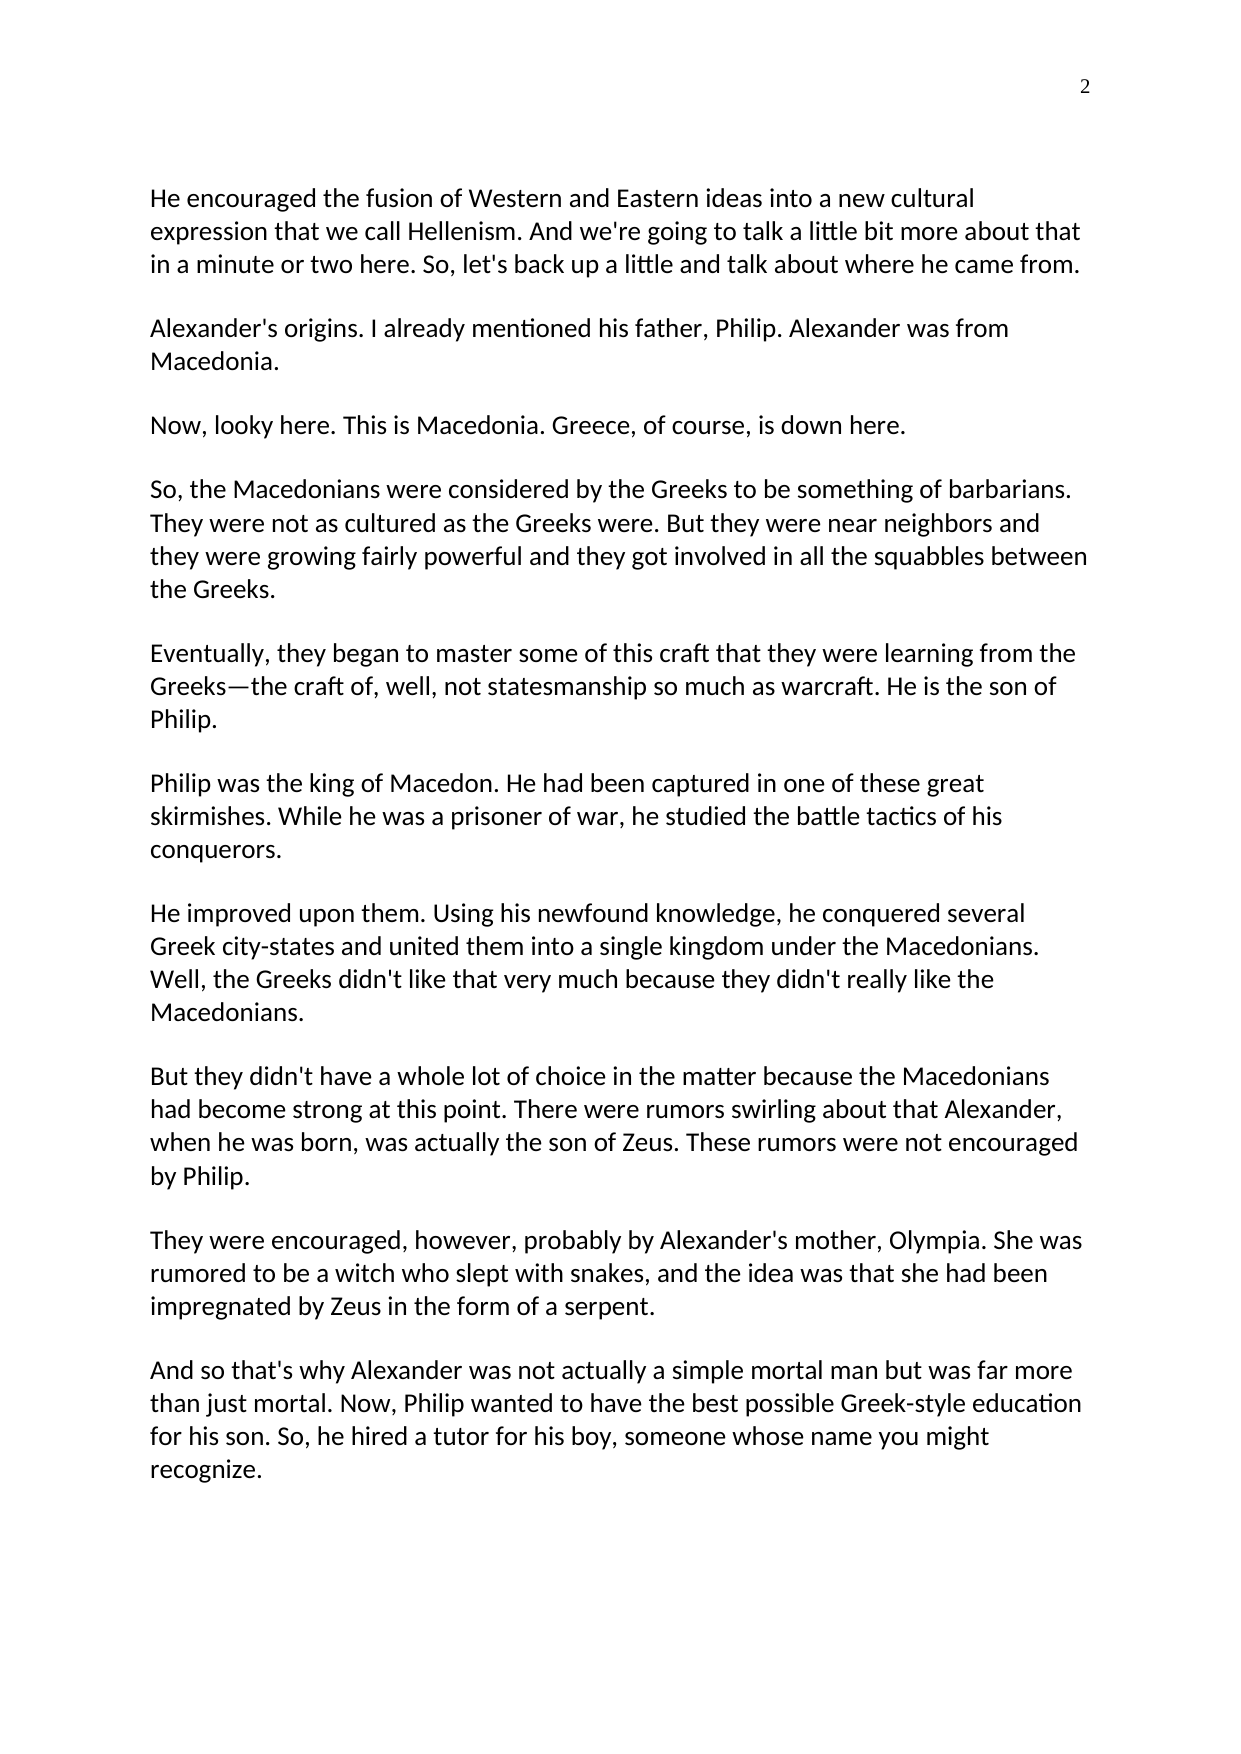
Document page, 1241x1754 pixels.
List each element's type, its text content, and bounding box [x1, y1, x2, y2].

text And so that's why Alexander was not actually a simple mortal man but was far more than just mortal. Now, Philip wanted to have the best possible Greek-style education for his son. So, he hired a tutor for his boy, someone whose name you might recognize. [150, 1353, 1090, 1485]
text Alexander's origins. I already mentioned his father, Philip. Alexander was from Macedonia. [150, 311, 1090, 377]
text He encouraged the fusion of Western and Eastern ideas into a new cultural expression that we call Hellenism. And we're going to talk a little bit more about that in a minute or two here. So, let's back up a little and talk about where he came from. [150, 181, 1090, 280]
text Eventually, they began to master some of this craft that they were learning from the Greeks—the craft of, well, not statesmanship so much as warcraft. He is the son of Philip. [150, 636, 1090, 735]
text He improved upon them. Using his newfound knowledge, he conquered several Greek city-states and united them into a single kingdom under the Macedonians. Well, the Greeks didn't like that very much because they didn't really like the Macedonians. [150, 896, 1090, 1028]
text Now, looky here. This is Macedonia. Greece, of course, is down here. [150, 408, 1090, 442]
text So, the Macedonians were considered by the Greeks to be something of barbarians. They were not as cultured as the Greeks were. But they were near neighbors and they were growing fairly powerful and they got involved in all the squabbles between the Greeks. [150, 473, 1090, 605]
text They were encouraged, however, probably by Alexander's mother, Olympia. She was rumored to be a witch who slept with snakes, and the idea was that she had been impregnated by Zeus in the form of a serpent. [150, 1223, 1090, 1322]
text But they didn't have a whole lot of choice in the matter because the Macedonians had become strong at this point. There were rumors swirling about that Alexander, when he was born, was actually the son of Zeus. These rumors were not encouraged by Philip. [150, 1059, 1090, 1192]
text Philip was the king of Macedon. He had been captured in one of these great skirmishes. While he was a prisoner of war, he studied the battle tactics of his conquerors. [150, 766, 1090, 865]
